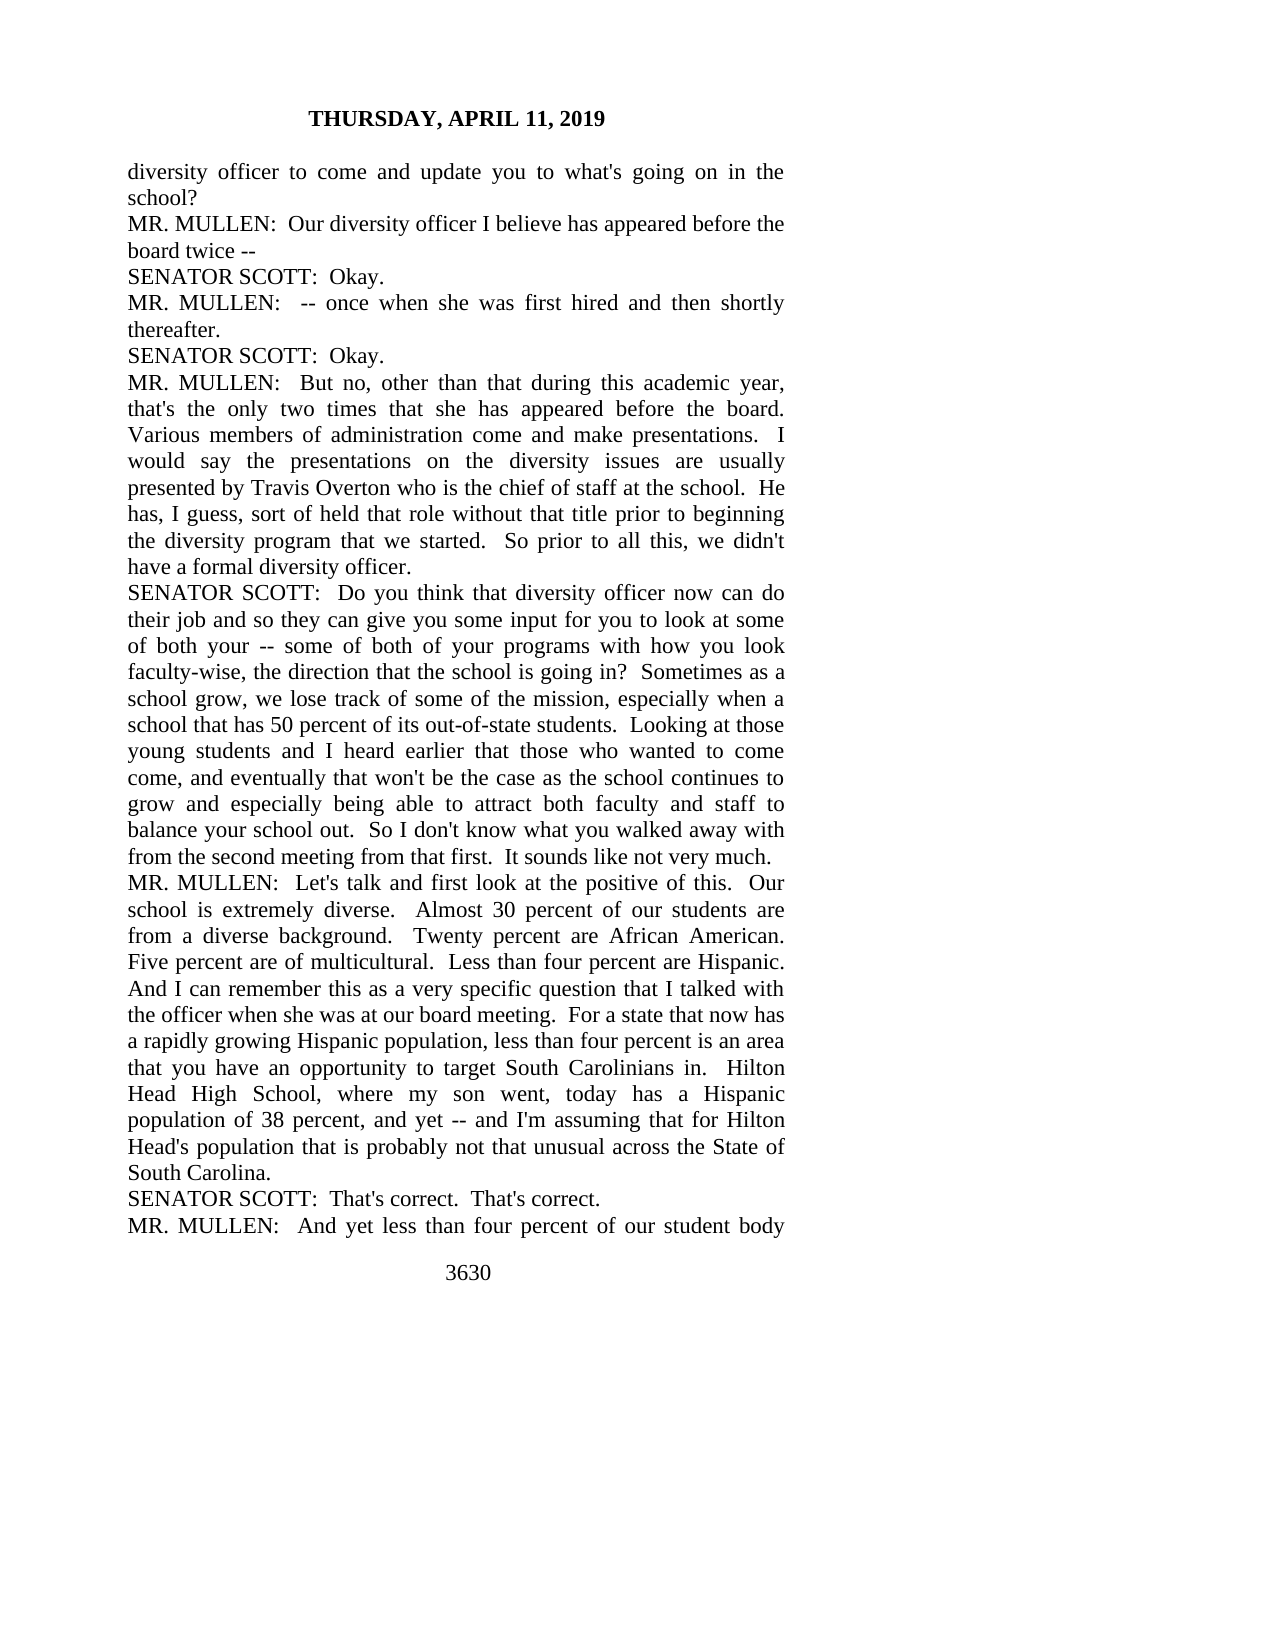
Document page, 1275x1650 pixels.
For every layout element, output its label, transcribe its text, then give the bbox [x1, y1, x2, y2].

text MR. MULLEN: But no, other than that during this academic year, that's the only two times that she has appeared before the board. Various members of administration come and make presentations. I would say the presentations on the diversity issues are usually presented by Travis Overton who is the chief of staff at the school. He has, I guess, sort of held that role without that title prior to beginning the diversity program that we started. So prior to all this, we didn't have a formal diversity officer. [127, 368, 786, 579]
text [127, 158, 786, 210]
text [127, 1212, 786, 1238]
text SENATOR SCOTT: Okay. [127, 342, 786, 368]
text SENATOR SCOTT: That's correct. That's correct. [127, 1186, 786, 1212]
text MR. MULLEN: -- once when she was first hired and then shortly thereafter. [127, 289, 786, 342]
text MR. MULLEN: Let's talk and first look at the positive of this. Our school is extremely diverse. Almost 30 percent of our students are from a diverse background. Twenty percent are African American. Five percent are of multicultural. Less than four percent are Hispanic. And I can remember this as a very specific question that I talked with the officer when she was at our board meeting. For a state that now has a rapidly growing Hispanic population, less than four percent is an area that you have an opportunity to target South Carolinians in. Hilton Head High School, where my son went, today has a Hispanic population of 38 percent, and yet -- and I'm assuming that for Hilton Head's population that is probably not that unusual across the State of South Carolina. [127, 869, 786, 1186]
text MR. MULLEN: Our diversity officer I believe has appeared before the board twice -- [127, 210, 786, 263]
text SENATOR SCOTT: Okay. [127, 263, 786, 289]
text SENATOR SCOTT: Do you think that diversity officer now can do their job and so they can give you some input for you to look at some of both your -- some of both of your programs with how you look faculty-wise, the direction that the school is going in? Sometimes as a school grow, we lose track of some of the mission, especially when a school that has 50 percent of its out-of-state students. Looking at those young students and I heard earlier that those who wanted to come come, and eventually that won't be the case as the school continues to grow and especially being able to attract both faculty and staff to balance your school out. So I don't know what you walked away with from the second meeting from that first. It sounds like not very much. [127, 579, 786, 869]
